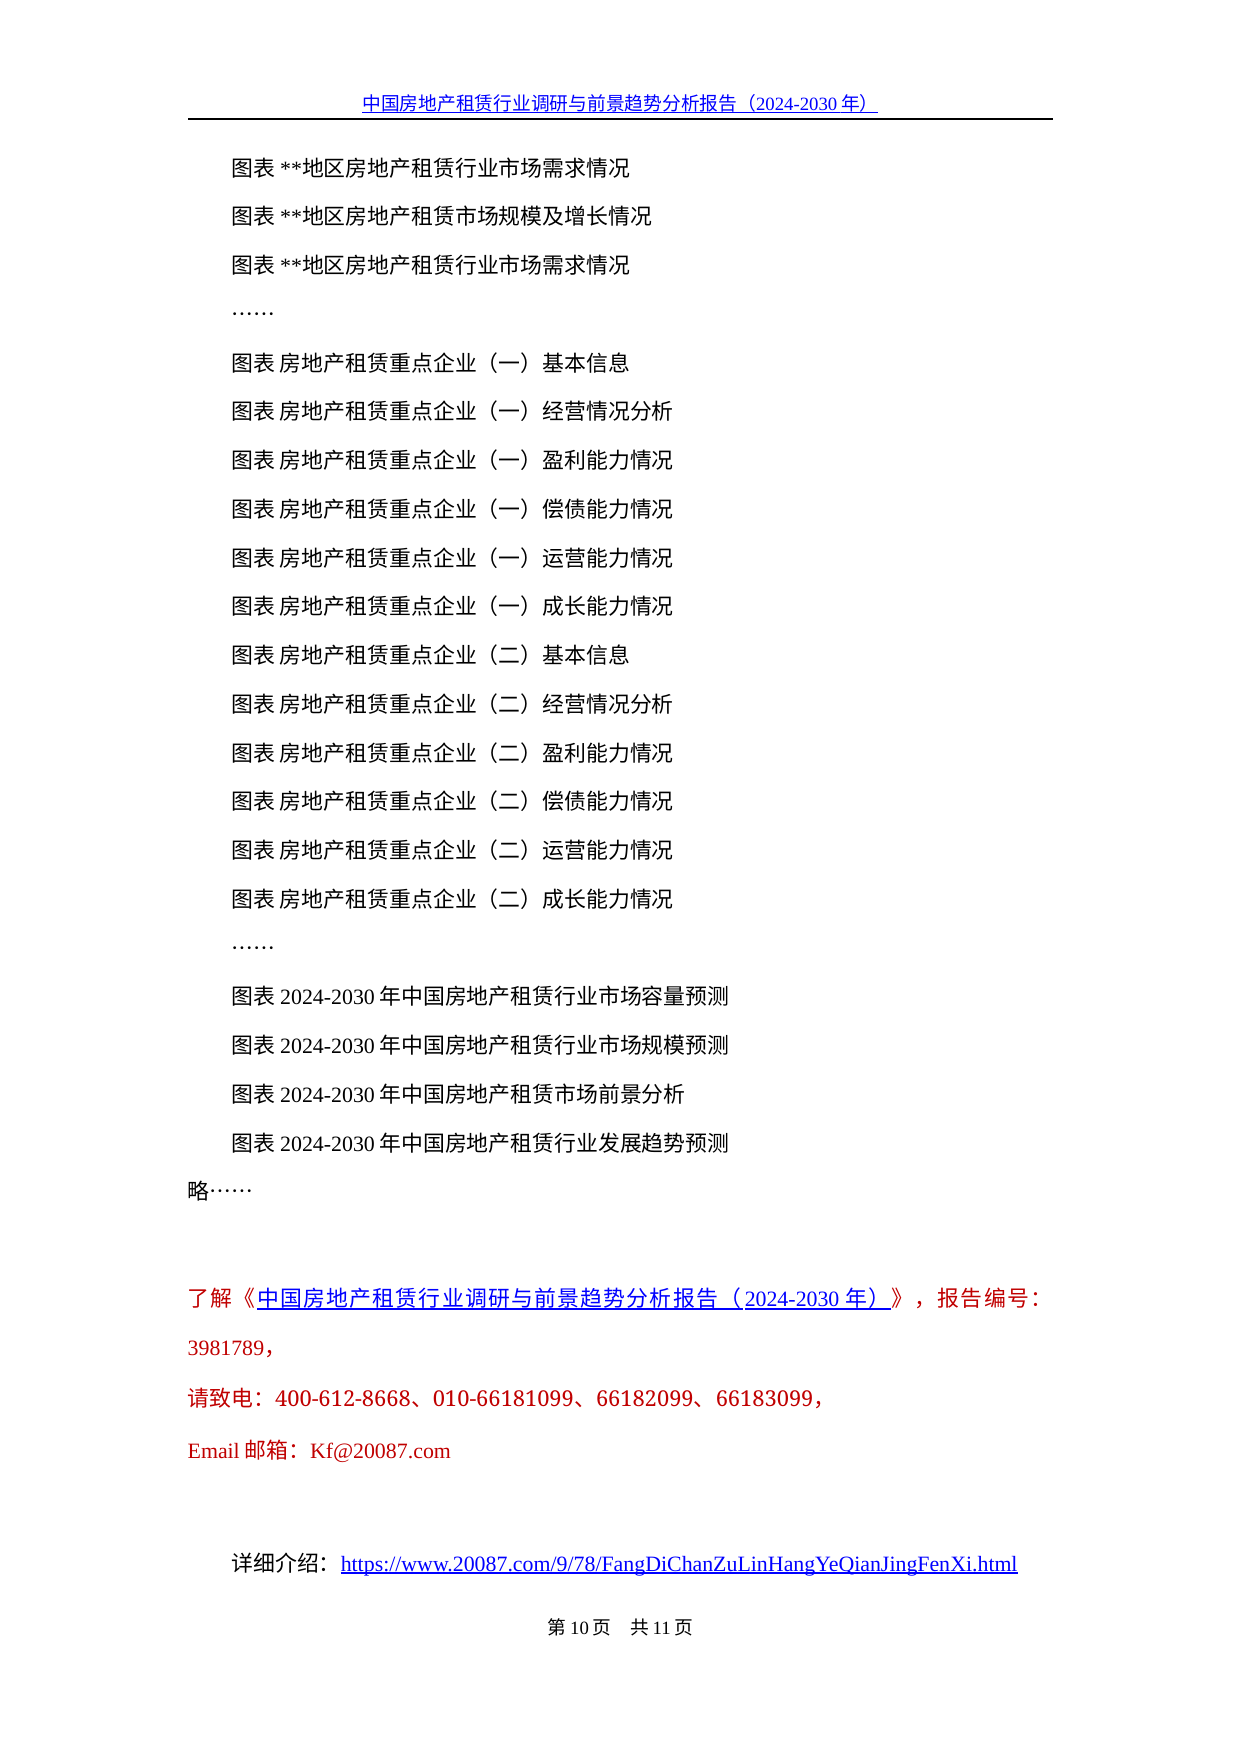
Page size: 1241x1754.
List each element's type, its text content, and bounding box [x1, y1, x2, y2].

text 请致电：400-612-8668、010-66181099、66182099、66183099， [187, 1381, 1053, 1413]
text 详细介绍：https://www.20087.com/9/78/FangDiChanZuLinHangYeQianJingFenXi.html [187, 1545, 1053, 1578]
text 了解《中国房地产租赁行业调研与前景趋势分析报告（2024-2030年）》，报告编号：3981789， [187, 1280, 1053, 1362]
text Email邮箱：Kf@20087.com [187, 1432, 1053, 1465]
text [187, 150, 1053, 1206]
